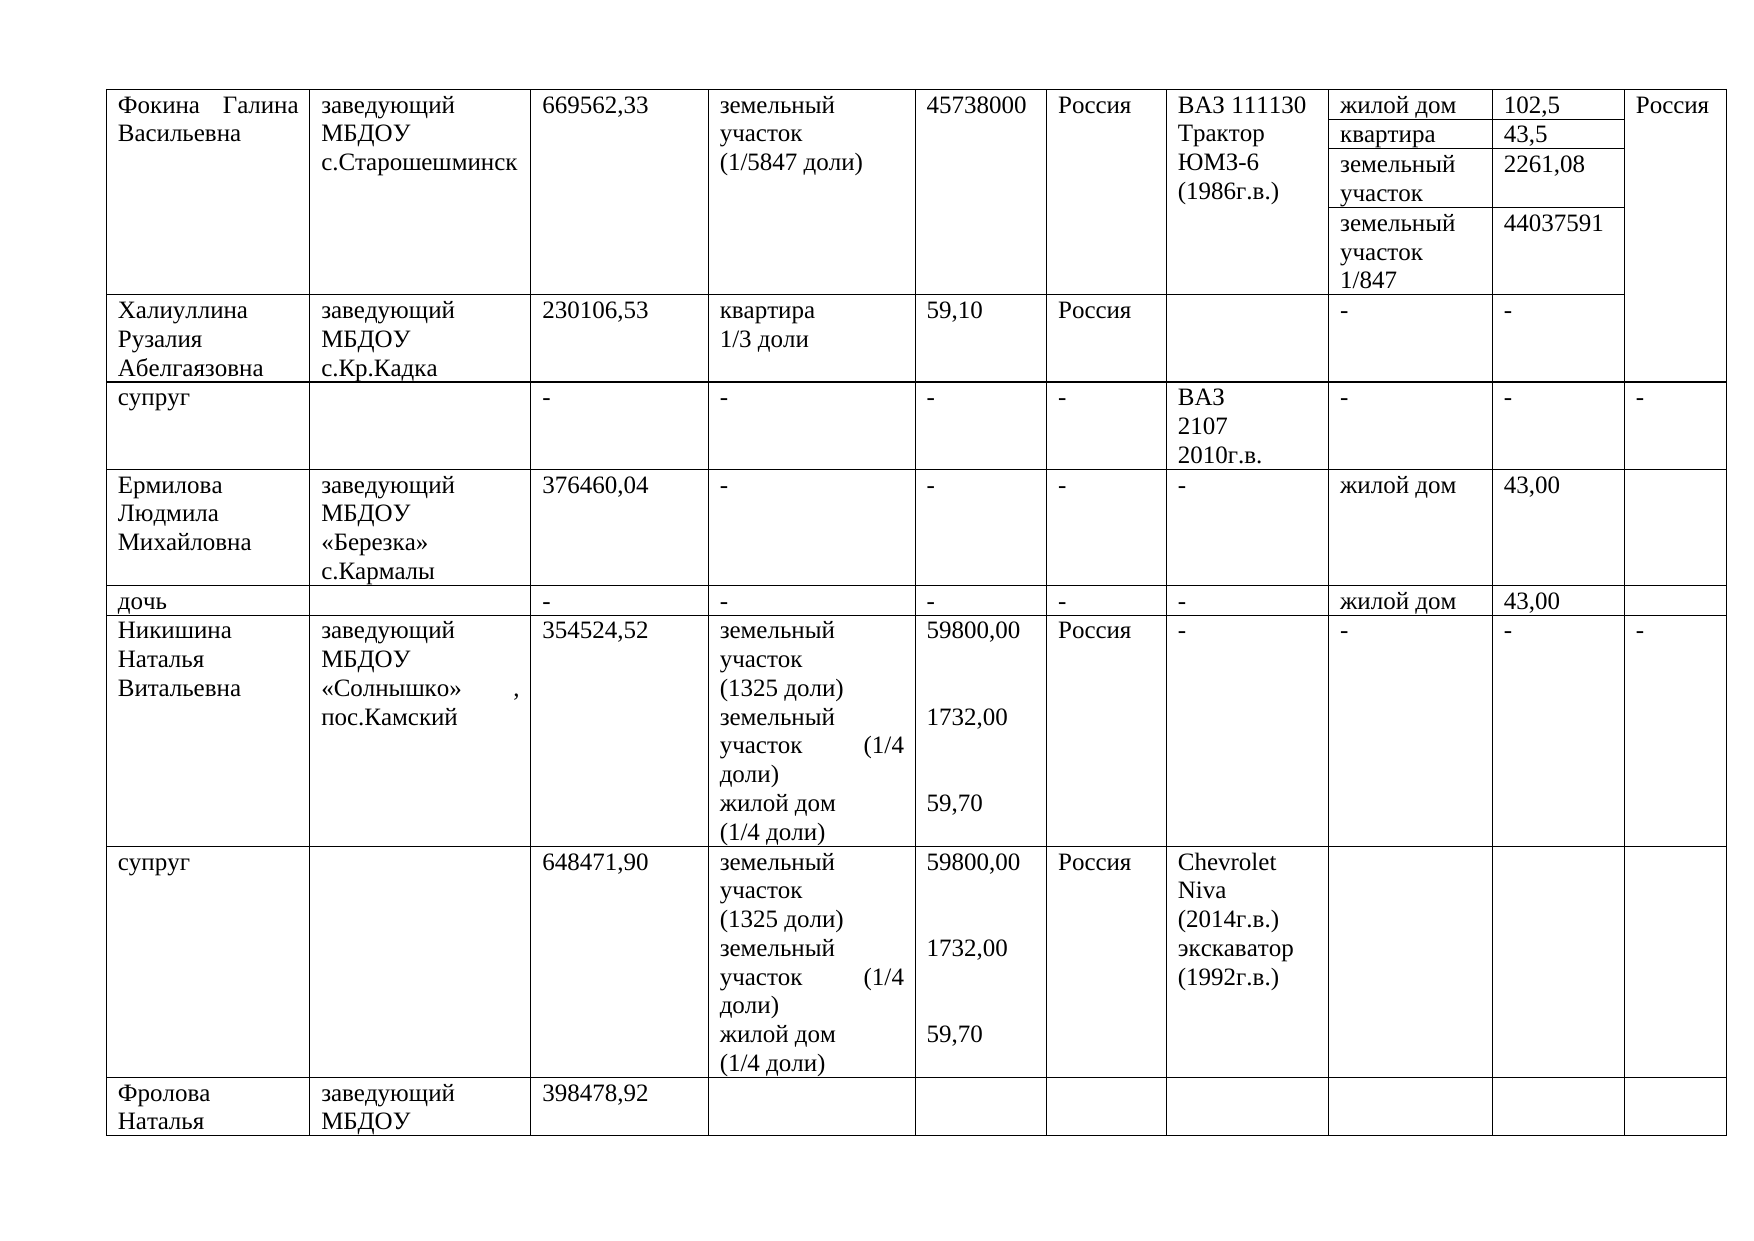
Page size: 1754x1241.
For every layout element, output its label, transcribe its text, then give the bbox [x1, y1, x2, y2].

table_cell - [1047, 586, 1166, 614]
table_cell [1625, 470, 1726, 585]
table_cell [1493, 847, 1624, 1077]
table_cell - [916, 586, 1046, 614]
table_cell [1625, 586, 1726, 614]
table_cell [1047, 1078, 1166, 1135]
table_cell земельный участок [1329, 149, 1492, 207]
table_cell заведующий МБДОУ с.Старошешминск [310, 90, 530, 294]
table_cell дочь [107, 586, 309, 614]
table_cell заведующий МБДОУ с.Кр.Кадка [310, 295, 530, 381]
table_cell 59,10 [916, 295, 1046, 381]
table_cell - [1167, 586, 1328, 614]
table_cell [1167, 1078, 1328, 1135]
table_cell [310, 1078, 530, 1135]
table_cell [107, 1078, 309, 1135]
table_cell земельный участок (1/5847 доли) [709, 90, 915, 294]
table_cell квартира [1329, 120, 1492, 148]
table_cell супруг [107, 383, 309, 469]
table_cell - [1047, 470, 1166, 585]
table_cell - [531, 383, 708, 469]
table_cell - [1625, 616, 1726, 846]
table_cell [1493, 1078, 1624, 1135]
table_cell - [1329, 616, 1492, 846]
table_cell - [1167, 470, 1328, 585]
table_cell [1625, 1078, 1726, 1135]
table_cell жилой дом [1329, 586, 1492, 614]
table_cell Фокина Галина Васильевна [107, 90, 309, 294]
table_cell 45738000 [916, 90, 1046, 294]
table_cell Россия [1047, 616, 1166, 846]
table_cell [1329, 847, 1492, 1077]
table_cell - [1493, 383, 1624, 469]
table_cell 230106,53 [531, 295, 708, 381]
table_cell - [1493, 616, 1624, 846]
table_cell Chevrolet Niva (2014г.в.) экскаватор (1992г.в.) [1167, 847, 1328, 1077]
table_cell Никишина Наталья Витальевна [107, 616, 309, 846]
table_cell 44037591 [1493, 208, 1624, 294]
table_cell - [1493, 295, 1624, 381]
table_cell 102,5 [1493, 90, 1624, 118]
table_cell заведующий МБДОУ «Березка» с.Кармалы [310, 470, 530, 585]
table_cell 669562,33 [531, 90, 708, 294]
table_cell заведующий МБДОУ «Солнышко» , пос.Камский [310, 616, 530, 846]
table_cell земельный участок (1325 доли) земельный участок (1/4 доли) жилой дом (1/4 доли) [709, 616, 915, 846]
table_cell [310, 383, 530, 469]
table_cell [916, 1078, 1046, 1135]
table_cell - [709, 470, 915, 585]
table_cell Россия [1625, 90, 1726, 381]
table_cell - [709, 383, 915, 469]
table_cell - [1047, 383, 1166, 469]
table_cell - [916, 383, 1046, 469]
table_cell ВАЗ 111130 Трактор ЮМЗ-6 (1986г.в.) [1167, 90, 1328, 294]
table_cell [310, 586, 530, 614]
table_cell [1329, 1078, 1492, 1135]
table_cell - [531, 586, 708, 614]
table_cell [1167, 295, 1328, 381]
table_cell 43,00 [1493, 470, 1624, 585]
table_cell супруг [107, 847, 309, 1077]
table_cell - [916, 470, 1046, 585]
table_cell Россия [1047, 847, 1166, 1077]
table_cell - [1625, 383, 1726, 469]
table_cell земельный участок (1325 доли) земельный участок (1/4 доли) жилой дом (1/4 доли) [709, 847, 915, 1077]
table_cell квартира 1/3 доли [709, 295, 915, 381]
table_cell 376460,04 [531, 470, 708, 585]
table_cell [1625, 847, 1726, 1077]
table_cell 2261,08 [1493, 149, 1624, 207]
table_cell [709, 1078, 915, 1135]
table_cell Халиуллина Рузалия Абелгаязовна [107, 295, 309, 381]
table_cell [310, 847, 530, 1077]
table_cell 354524,52 [531, 616, 708, 846]
table_cell ВАЗ 2107 2010г.в. [1167, 383, 1328, 469]
table_cell 648471,90 [531, 847, 708, 1077]
table_cell 59800,00 1732,00 59,70 [916, 616, 1046, 846]
table_cell - [1167, 616, 1328, 846]
table_cell 43,00 [1493, 586, 1624, 614]
table_cell - [709, 586, 915, 614]
table_cell жилой дом [1329, 470, 1492, 585]
table_cell 59800,00 1732,00 59,70 [916, 847, 1046, 1077]
table_cell 43,5 [1493, 120, 1624, 148]
table_cell 398478,92 [531, 1078, 708, 1135]
table_cell - [1329, 383, 1492, 469]
table_cell Россия [1047, 90, 1166, 294]
table_cell Ермилова Людмила Михайловна [107, 470, 309, 585]
table_cell жилой дом [1329, 90, 1492, 118]
table_cell Россия [1047, 295, 1166, 381]
table_cell земельный участок 1/847 [1329, 208, 1492, 294]
table_cell - [1329, 295, 1492, 381]
